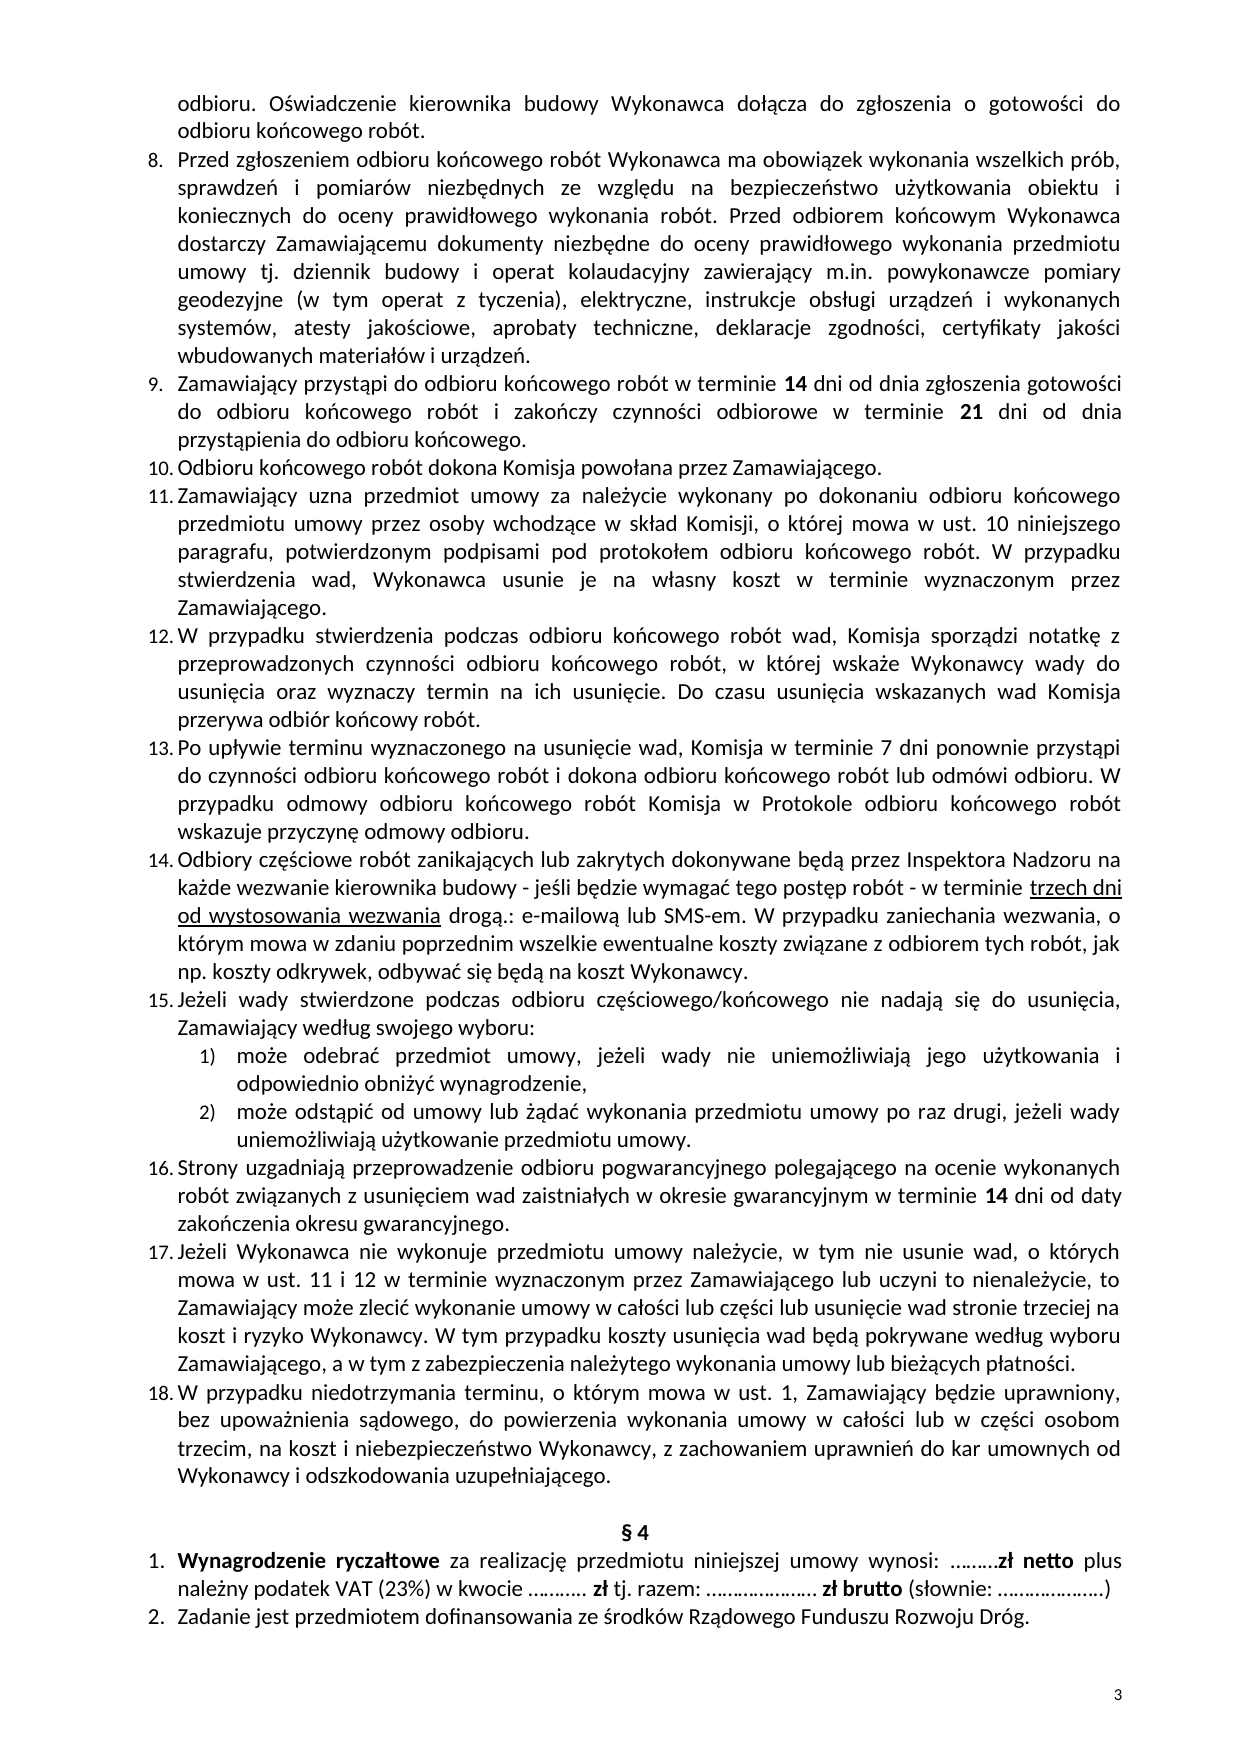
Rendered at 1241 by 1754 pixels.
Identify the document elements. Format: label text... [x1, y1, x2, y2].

list Zamawiający przystąpi do odbioru końcowego robót w terminie 14 dni od dnia zgłoszenia gotowości do odbioru końcowego robót i zakończy czynności odbiorowe w terminie 21 dni od dnia przystąpienia do odbioru końcowego. [148, 369, 1122, 453]
list Po upływie terminu wyznaczonego na usunięcie wad, Komisja w terminie 7 dni ponownie przystąpi do czynności odbioru końcowego robót i dokona odbioru końcowego robót lub odmówi odbioru. W przypadku odmowy odbioru końcowego robót Komisja w Protokole odbioru końcowego robót wskazuje przyczynę odmowy odbioru. [148, 733, 1122, 845]
list Odbiory częściowe robót zanikających lub zakrytych dokonywane będą przez Inspektora Nadzoru na każde wezwanie kierownika budowy - jeśli będzie wymagać tego postęp robót - w terminie trzech dni od wystosowania wezwania drogą.: e-mailową lub SMS-em. W przypadku zaniechania wezwania, o którym mowa w zdaniu poprzednim wszelkie ewentualne koszty związane z odbiorem tych robót, jak np. koszty odkrywek, odbywać się będą na koszt Wykonawcy. [148, 845, 1122, 985]
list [148, 89, 1122, 145]
list W przypadku niedotrzymania terminu, o którym mowa w ust. 1, Zamawiający będzie uprawniony, bez upoważnienia sądowego, do powierzenia wykonania umowy w całości lub w części osobom trzecim, na koszt i niebezpieczeństwo Wykonawcy, z zachowaniem uprawnień do kar umownych od Wykonawcy i odszkodowania uzupełniającego. [148, 1378, 1122, 1490]
list Zamawiający uzna przedmiot umowy za należycie wykonany po dokonaniu odbioru końcowego przedmiotu umowy przez osoby wchodzące w skład Komisji, o której mowa w ust. 10 niniejszego paragrafu, potwierdzonym podpisami pod protokołem odbioru końcowego robót. W przypadku stwierdzenia wad, Wykonawca usunie je na własny koszt w terminie wyznaczonym przez Zamawiającego. [148, 481, 1122, 621]
list Odbioru końcowego robót dokona Komisja powołana przez Zamawiającego. [148, 453, 1122, 481]
list może odebrać przedmiot umowy, jeżeli wady nie uniemożliwiają jego użytkowania i odpowiednio obniżyć wynagrodzenie, [199, 1041, 1122, 1097]
list Wynagrodzenie ryczałtowe za realizację przedmiotu niniejszej umowy wynosi: ………zł netto plus należny podatek VAT (23%) w kwocie ……….. zł tj. razem: ………………… zł brutto (słownie: ………………..) [148, 1546, 1122, 1602]
list może odstąpić od umowy lub żądać wykonania przedmiotu umowy po raz drugi, jeżeli wady uniemożliwiają użytkowanie przedmiotu umowy. [199, 1097, 1122, 1153]
list Jeżeli wady stwierdzone podczas odbioru częściowego/końcowego nie nadają się do usunięcia, Zamawiający według swojego wyboru: [148, 985, 1122, 1041]
list Zadanie jest przedmiotem dofinansowania ze środków Rządowego Funduszu Rozwoju Dróg. [148, 1602, 1122, 1630]
list Przed zgłoszeniem odbioru końcowego robót Wykonawca ma obowiązek wykonania wszelkich prób, sprawdzeń i pomiarów niezbędnych ze względu na bezpieczeństwo użytkowania obiektu i koniecznych do oceny prawidłowego wykonania robót. Przed odbiorem końcowym Wykonawca dostarczy Zamawiającemu dokumenty niezbędne do oceny prawidłowego wykonania przedmiotu umowy tj. dziennik budowy i operat kolaudacyjny zawierający m.in. powykonawcze pomiary geodezyjne (w tym operat z tyczenia), elektryczne, instrukcje obsługi urządzeń i wykonanych systemów, atesty jakościowe, aprobaty techniczne, deklaracje zgodności, certyfikaty jakości wbudowanych materiałów i urządzeń. [148, 145, 1122, 369]
list Jeżeli Wykonawca nie wykonuje przedmiotu umowy należycie, w tym nie usunie wad, o których mowa w ust. 11 i 12 w terminie wyznaczonym przez Zamawiającego lub uczyni to nienależycie, to Zamawiający może zlecić wykonanie umowy w całości lub części lub usunięcie wad stronie trzeciej na koszt i ryzyko Wykonawcy. W tym przypadku koszty usunięcia wad będą pokrywane według wyboru Zamawiającego, a w tym z zabezpieczenia należytego wykonania umowy lub bieżących płatności. [148, 1237, 1122, 1378]
list W przypadku stwierdzenia podczas odbioru końcowego robót wad, Komisja sporządzi notatkę z przeprowadzonych czynności odbioru końcowego robót, w której wskaże Wykonawcy wady do usunięcia oraz wyznaczy termin na ich usunięcie. Do czasu usunięcia wskazanych wad Komisja przerywa odbiór końcowy robót. [148, 621, 1122, 733]
list Strony uzgadniają przeprowadzenie odbioru pogwarancyjnego polegającego na ocenie wykonanych robót związanych z usunięciem wad zaistniałych w okresie gwarancyjnym w terminie 14 dni od daty zakończenia okresu gwarancyjnego. [148, 1153, 1122, 1237]
text § 4 [148, 1518, 1122, 1546]
